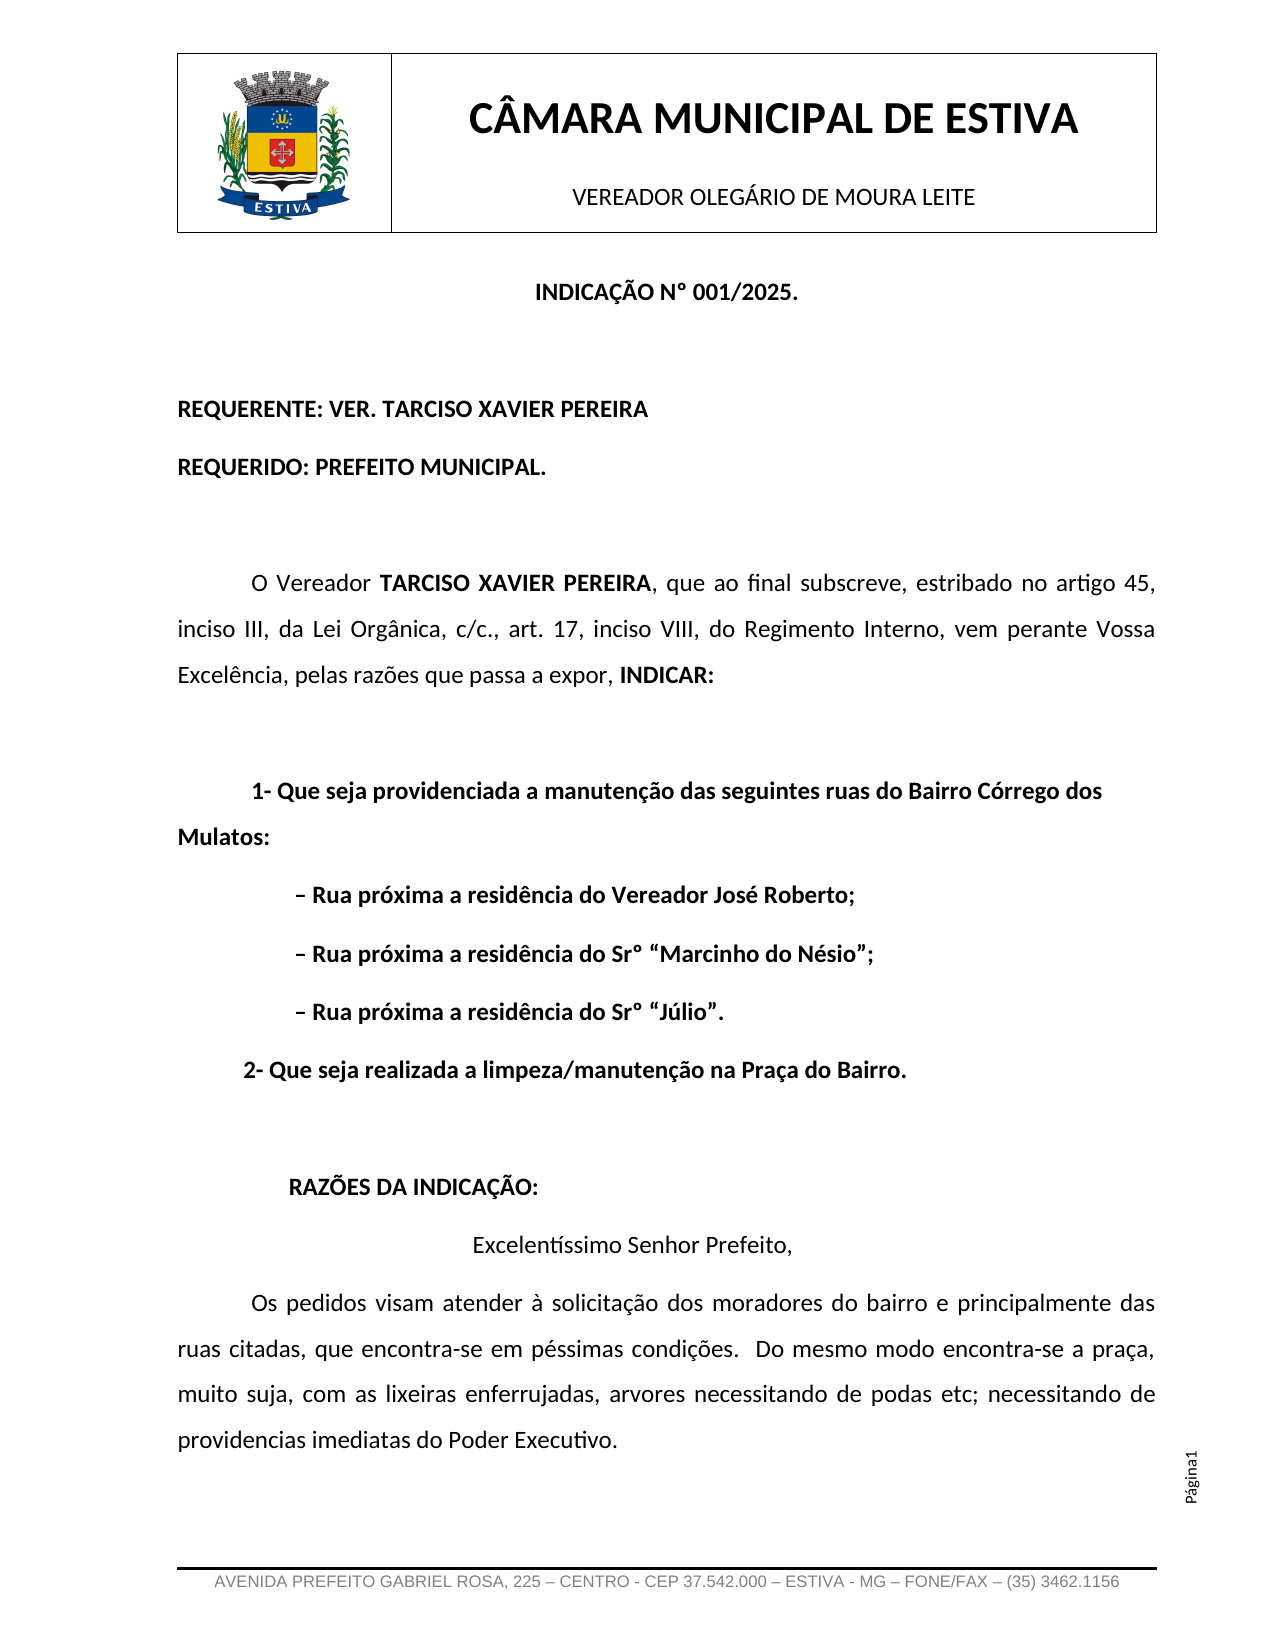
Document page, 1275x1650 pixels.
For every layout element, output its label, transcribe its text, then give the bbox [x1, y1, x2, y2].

text 2- Que seja realizada a limpeza/manutenção na Praça do Bairro. [177, 1054, 1157, 1085]
text O Vereador TARCISO XAVIER PEREIRA, que ao final subscreve, estribado no artigo 45, inciso III, da Lei Orgânica, c/c., art. 17, inciso VIII, do Regimento Interno, vem perante Vossa Excelência, pelas razões que passa a expor, INDICAR: [177, 568, 1157, 689]
text – Rua próxima a residência do Srº “Marcinho do Nésio”; [215, 938, 1157, 968]
text – Rua próxima a residência do Srº “Júlio”. [215, 996, 1157, 1026]
text Os pedidos visam atender à solicitação dos moradores do bairro e principalmente das ruas citadas, que encontra-se em péssimas condições. Do mesmo modo encontra-se a praça, muito suja, com as lixeiras enferrujadas, arvores necessitando de podas etc; necessitando de providencias imediatas do Poder Executivo. [177, 1287, 1157, 1455]
text REQUERIDO: PREFEITO MUNICIPAL. [177, 451, 1157, 482]
text RAZÕES DA INDICAÇÃO: [288, 1171, 1157, 1201]
text 1- Que seja providenciada a manutenção das seguintes ruas do Bairro Córrego dos Mulatos: [177, 776, 1157, 852]
text INDICAÇÃO Nº 001/2025. [177, 276, 1157, 307]
text Excelentíssimo Senhor Prefeito, [177, 1229, 1157, 1259]
text REQUERENTE: VER. TARCISO XAVIER PEREIRA [177, 393, 1157, 423]
picture [217, 71, 350, 220]
text – Rua próxima a residência do Vereador José Roberto; [215, 879, 1157, 910]
